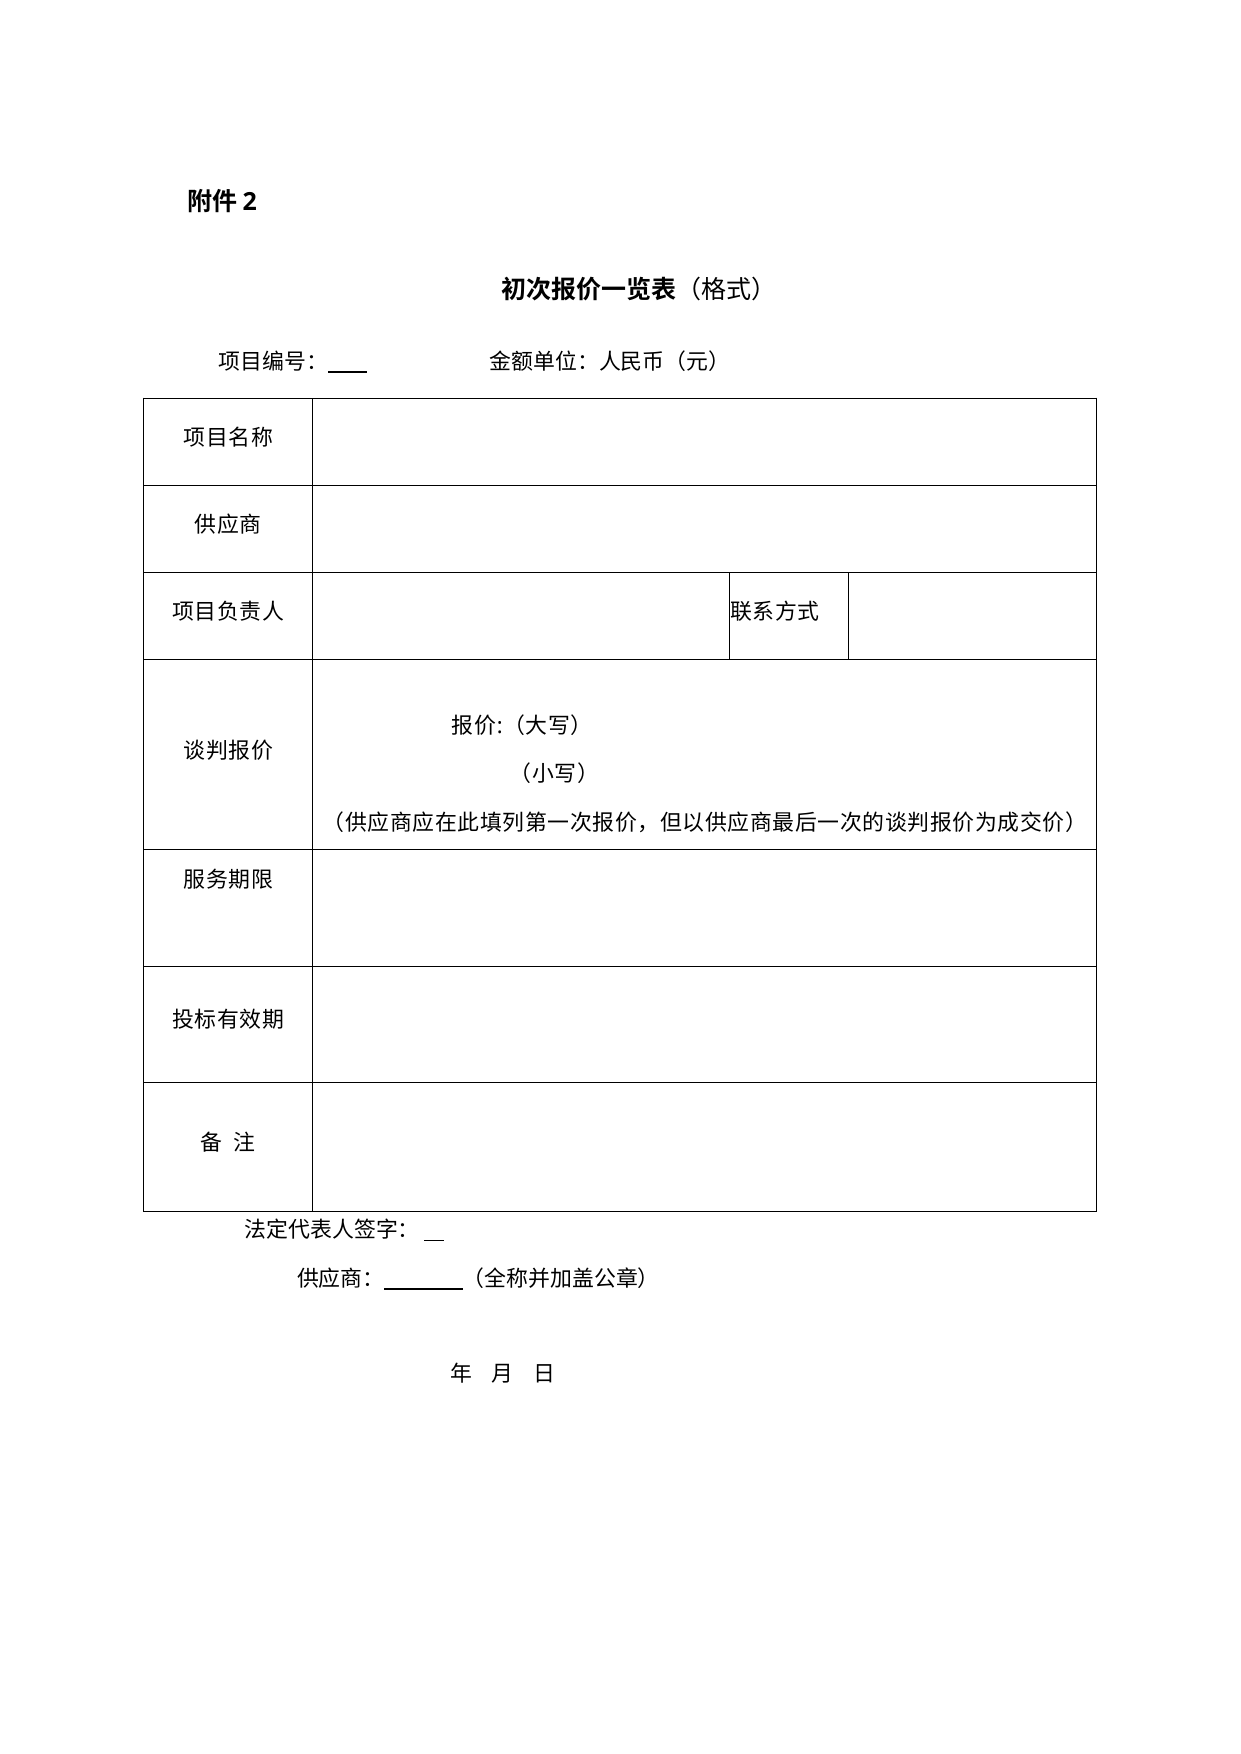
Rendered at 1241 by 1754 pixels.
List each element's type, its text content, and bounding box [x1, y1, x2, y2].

table_cell 服务期限 [144, 850, 312, 966]
table_cell 备 注 [144, 1083, 312, 1211]
text 法定代表人签字： [187, 1212, 1053, 1244]
table_cell [313, 1083, 1096, 1211]
table_cell [849, 573, 1096, 659]
table_header [313, 399, 1096, 485]
text 附件2 [187, 167, 1053, 232]
table_cell 项目负责人 [144, 573, 312, 659]
table_cell [313, 850, 1096, 966]
table_cell 供应商 [144, 486, 312, 572]
table_cell [313, 573, 729, 659]
table_cell 谈判报价 [144, 660, 312, 849]
table_cell 联系方式 [730, 573, 848, 659]
text 年 月 日 [187, 1356, 1053, 1388]
text 初次报价一览表（格式） [187, 256, 1053, 321]
table_header 项目名称 [144, 399, 312, 485]
text 项目编号： 金额单位：人民币（元） [212, 344, 1166, 376]
table_cell 投标有效期 [144, 967, 312, 1082]
text 供应商： （全称并加盖公章） [187, 1260, 1053, 1293]
table_cell 报价:（大写） （小写） （供应商应在此填列第一次报价，但以供应商最后一次的谈判报价为成交价） [313, 660, 1096, 849]
table_cell [313, 967, 1096, 1082]
table_cell [313, 486, 1096, 572]
